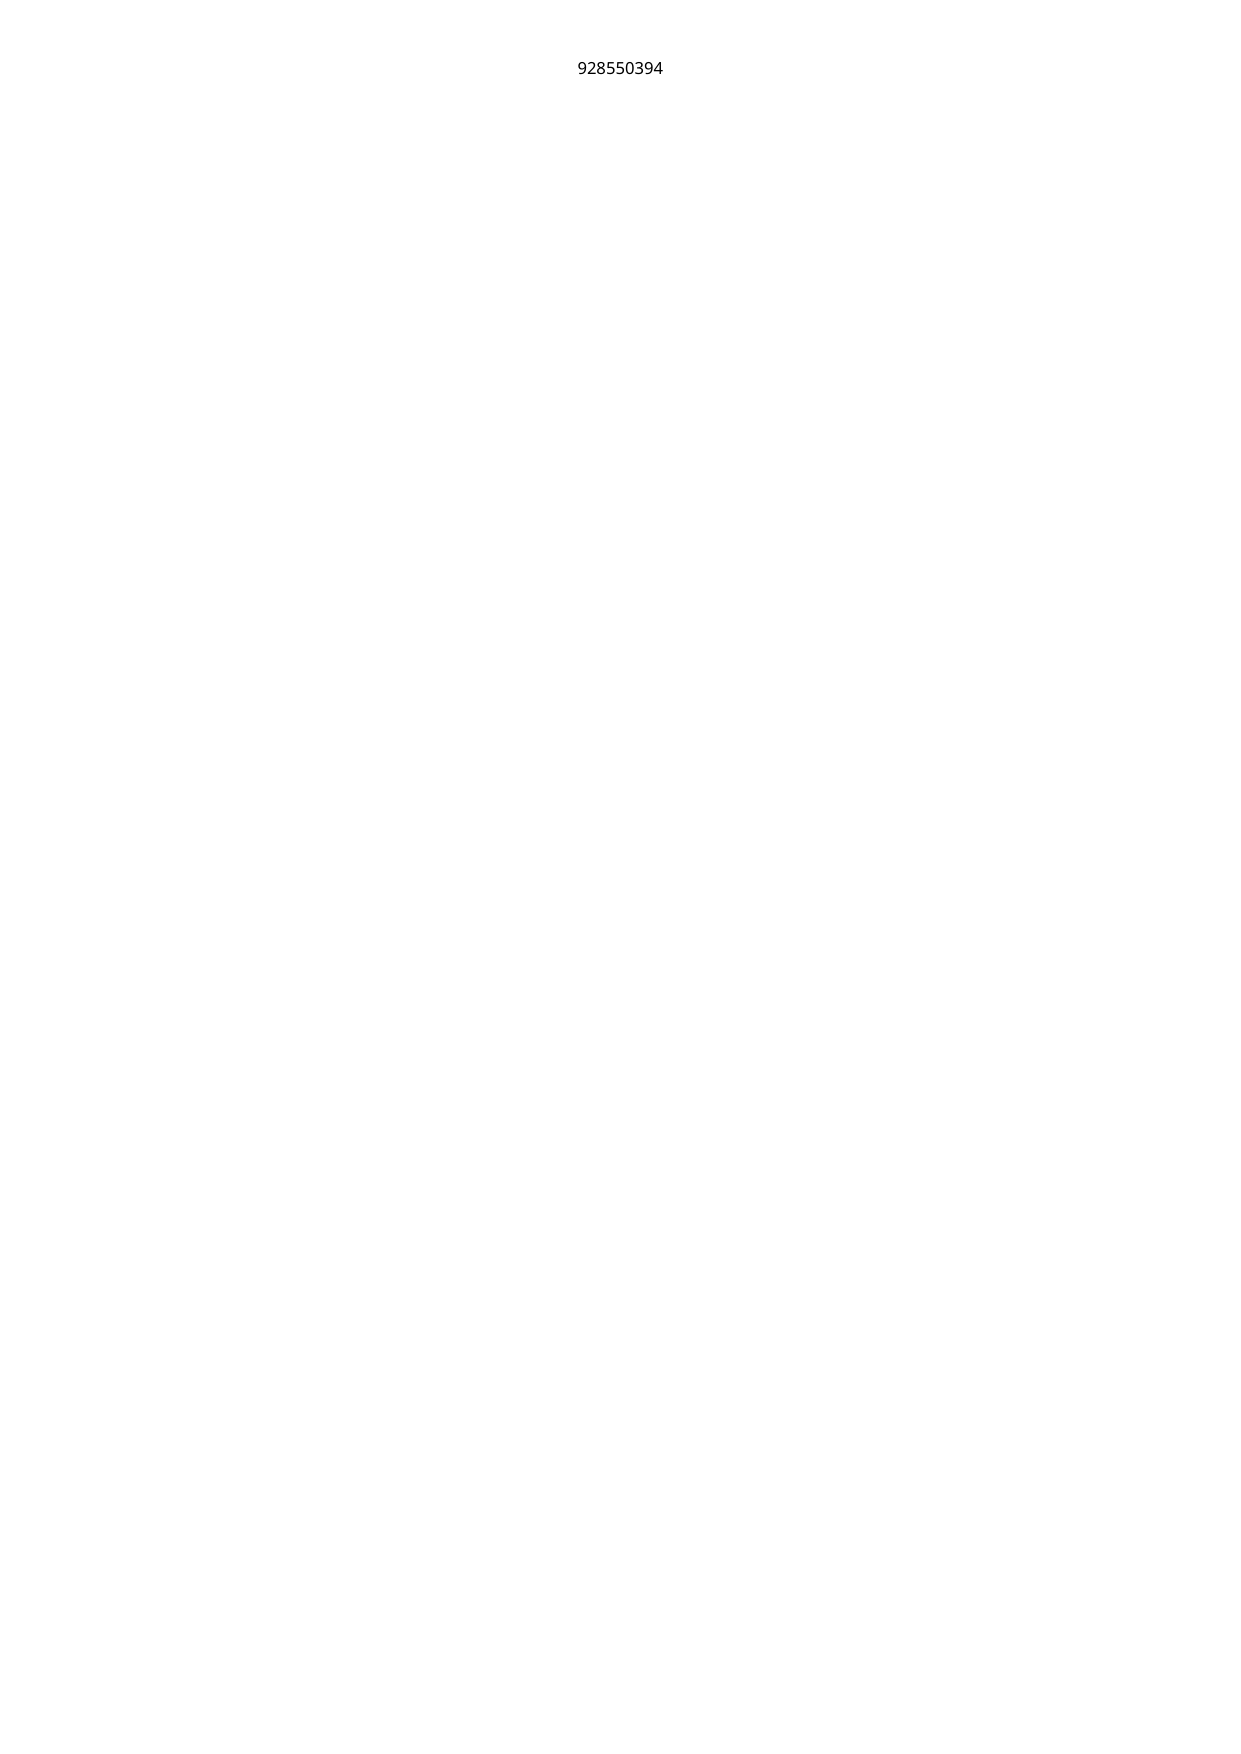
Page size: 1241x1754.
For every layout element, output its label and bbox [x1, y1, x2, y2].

text [289, 56, 952, 79]
